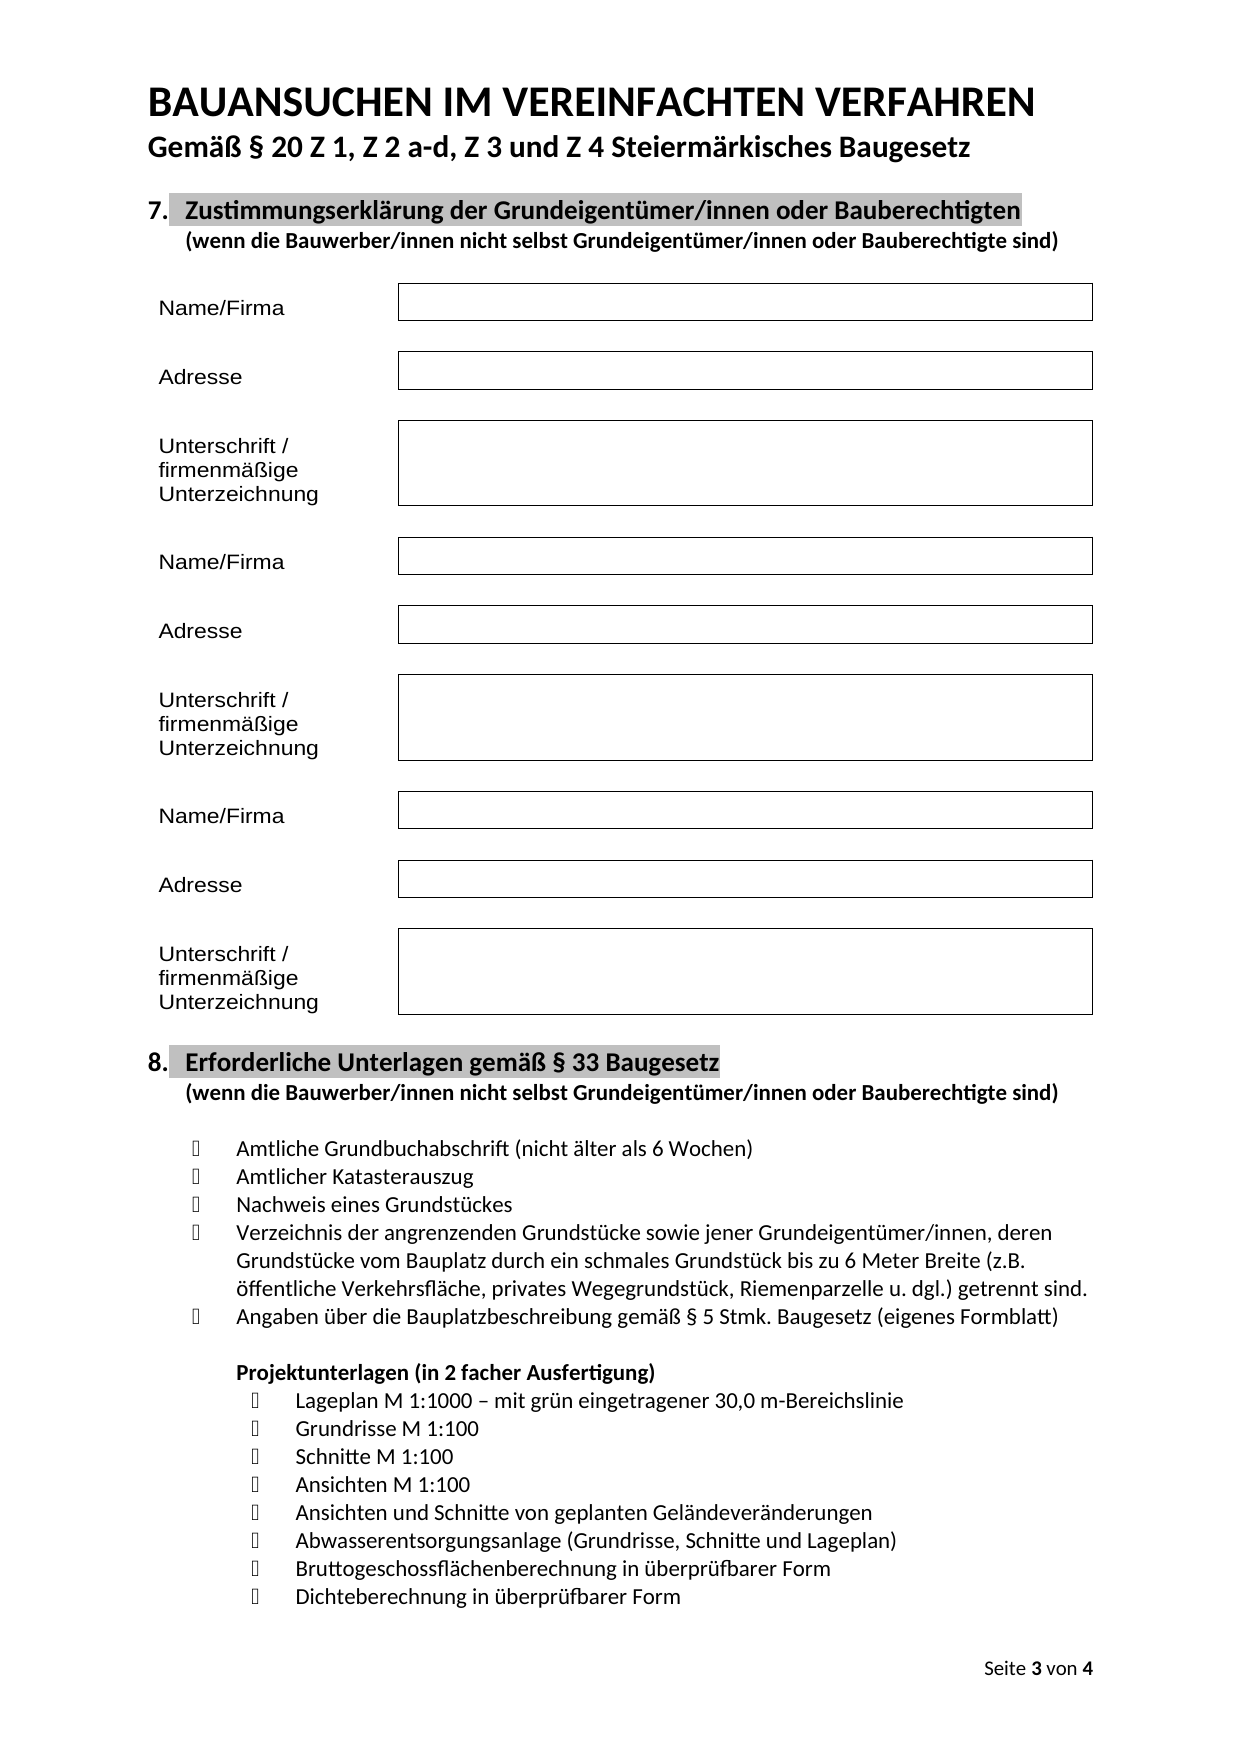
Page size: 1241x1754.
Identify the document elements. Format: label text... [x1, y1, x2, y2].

text Ansichten M 1:100 [251, 1470, 1093, 1498]
text Amtliche Grundbuchabschrift (nicht älter als 6 Wochen) [192, 1134, 1093, 1162]
text Grundrisse M 1:100 [251, 1414, 1093, 1442]
table_header Unterschrift / firmenmäßige Unterzeichnung [147, 420, 398, 505]
table_header [399, 861, 1092, 897]
text Dichteberechnung in überprüfbarer Form [251, 1582, 1093, 1610]
table_header [399, 421, 1092, 505]
text Schnitte M 1:100 [251, 1442, 1093, 1470]
list Erforderliche Unterlagen gemäß § 33 Baugesetz (wenn die Bauwerber/innen nicht selbst Grundeigentümer/innen oder Bauberechtigte sind) [148, 1045, 1093, 1106]
table_header Adresse [147, 351, 398, 389]
table_header [399, 284, 1092, 320]
text Nachweis eines Grundstückes [192, 1190, 1093, 1218]
text Bruttogeschossflächenberechnung in überprüfbarer Form [251, 1554, 1093, 1582]
table_header [399, 792, 1092, 828]
table_header Adresse [147, 860, 398, 897]
text Abwasserentsorgungsanlage (Grundrisse, Schnitte und Lageplan) [251, 1526, 1093, 1554]
table_header Unterschrift / firmenmäßige Unterzeichnung [147, 674, 398, 759]
table_header Name/Firma [147, 791, 398, 828]
text Ansichten und Schnitte von geplanten Geländeveränderungen [251, 1498, 1093, 1526]
text Lageplan M 1:1000 – mit grün eingetragener 30,0 m-Bereichslinie [251, 1386, 1093, 1414]
table_header [399, 606, 1092, 643]
table_header Adresse [147, 605, 398, 643]
table_header Unterschrift / firmenmäßige Unterzeichnung [147, 928, 398, 1014]
table_header Name/Firma [147, 283, 398, 320]
text Projektunterlagen (in 2 facher Ausfertigung) [236, 1358, 1093, 1386]
text Angaben über die Bauplatzbeschreibung gemäß § 5 Stmk. Baugesetz (eigenes Formblatt) [192, 1302, 1093, 1330]
table_header Name/Firma [147, 537, 398, 574]
table_header [399, 352, 1092, 389]
table_header [399, 538, 1092, 574]
table_header [399, 929, 1092, 1014]
list Zustimmungserklärung der Grundeigentümer/innen oder Bauberechtigten (wenn die Bauwerber/innen nicht selbst Grundeigentümer/innen oder Bauberechtigte sind) [148, 193, 1093, 254]
table_header [399, 675, 1092, 759]
text Amtlicher Katasterauszug [192, 1162, 1093, 1190]
text Verzeichnis der angrenzenden Grundstücke sowie jener Grundeigentümer/innen, deren Grundstücke vom Bauplatz durch ein schmales Grundstück bis zu 6 Meter Breite (z.B. öffentliche Verkehrsfläche, privates Wegegrundstück, Riemenparzelle u. dgl.) getrennt sind. [192, 1218, 1093, 1302]
